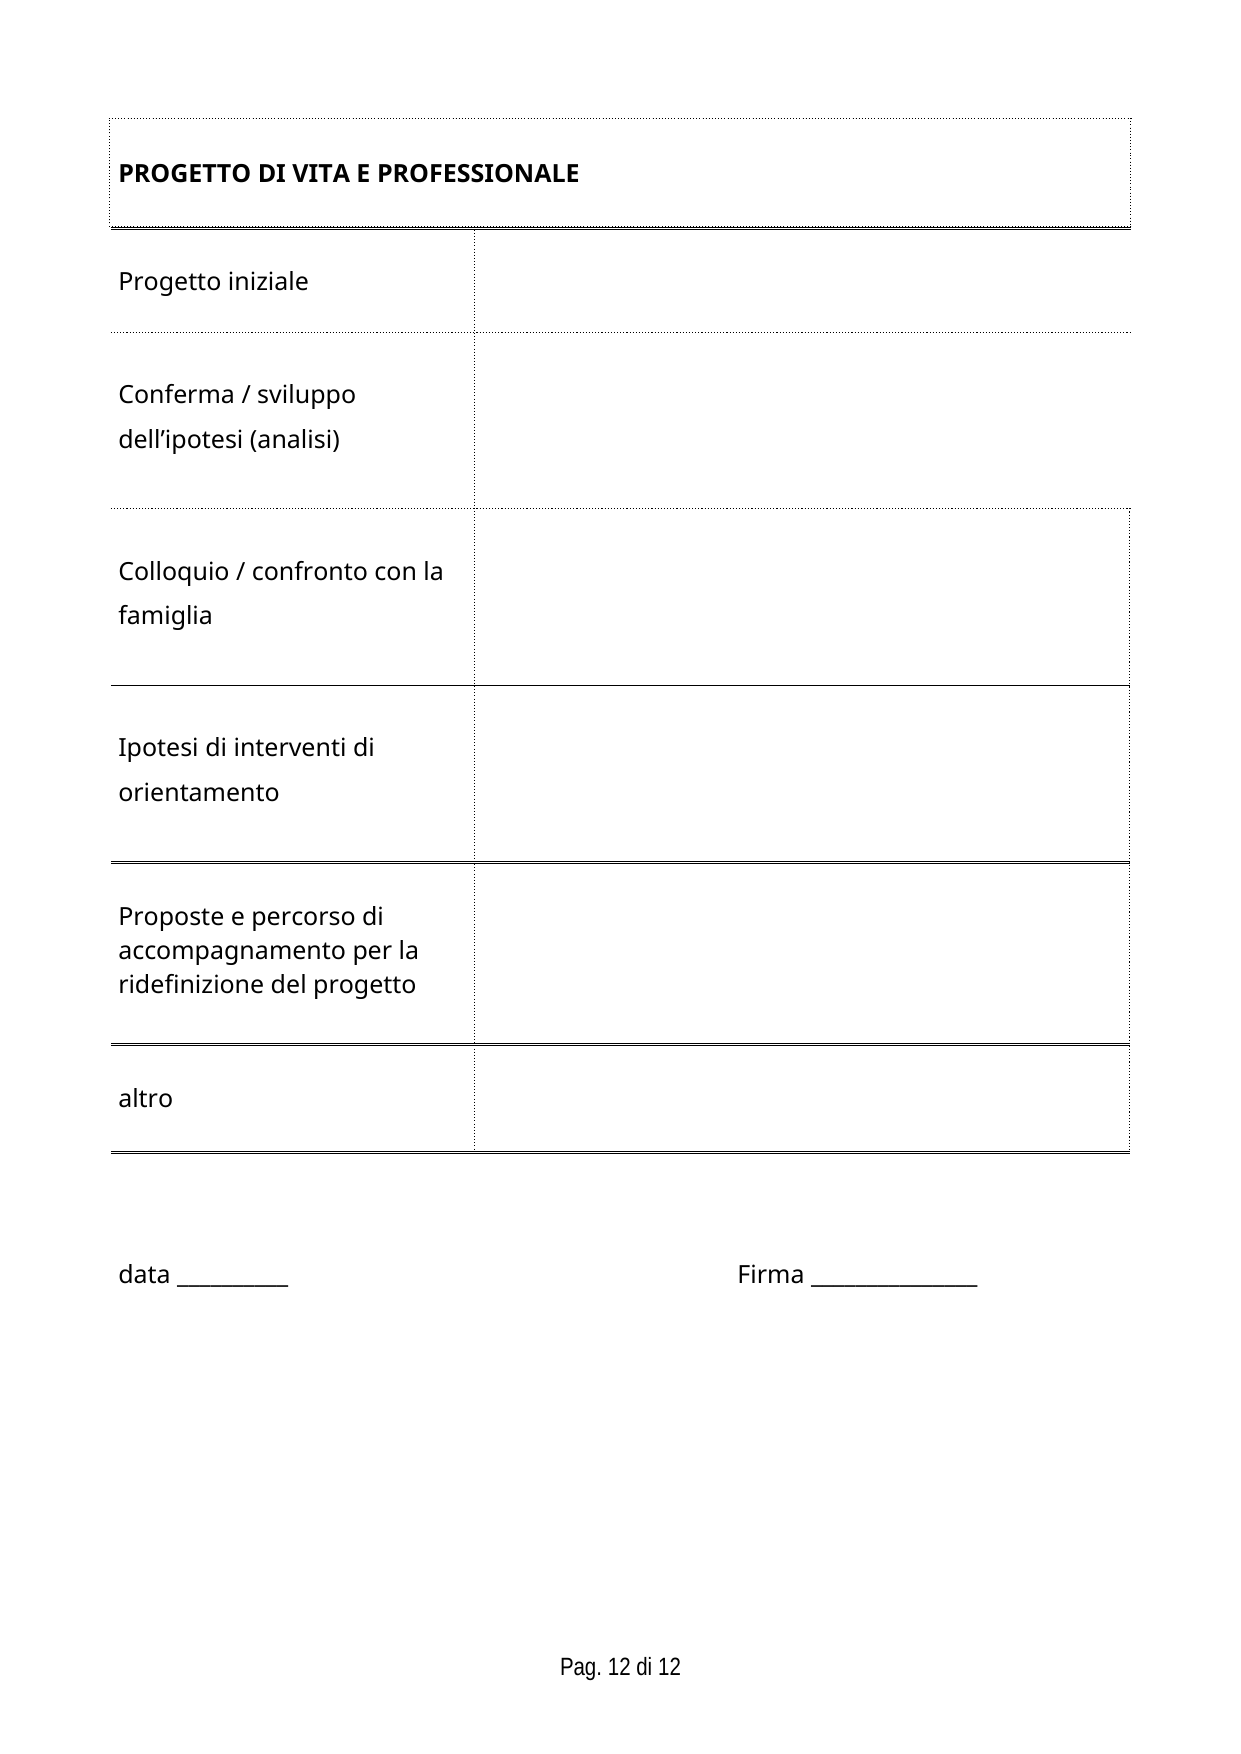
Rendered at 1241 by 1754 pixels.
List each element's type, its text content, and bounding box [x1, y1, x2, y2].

table_cell [474, 508, 1129, 685]
table_cell Colloquio / confronto con la famiglia [111, 508, 474, 685]
table_header Progetto iniziale [111, 230, 474, 332]
table_cell [474, 864, 1129, 1043]
table_cell [474, 686, 1129, 861]
table_cell Ipotesi di interventi di orientamento [111, 686, 474, 861]
table_cell Conferma / sviluppo dell’ipotesi (analisi) [111, 332, 474, 508]
table_cell [474, 332, 1129, 508]
table_cell altro [111, 1046, 474, 1151]
text data __________ Firma _______________ [118, 1256, 1122, 1291]
table_header [474, 230, 1131, 332]
text PROGETTO DI VITA E PROFESSIONALE [118, 155, 1122, 189]
table_cell Proposte e percorso di accompagnamento per la ridefinizione del progetto [111, 864, 474, 1043]
table_cell [474, 1046, 1129, 1151]
